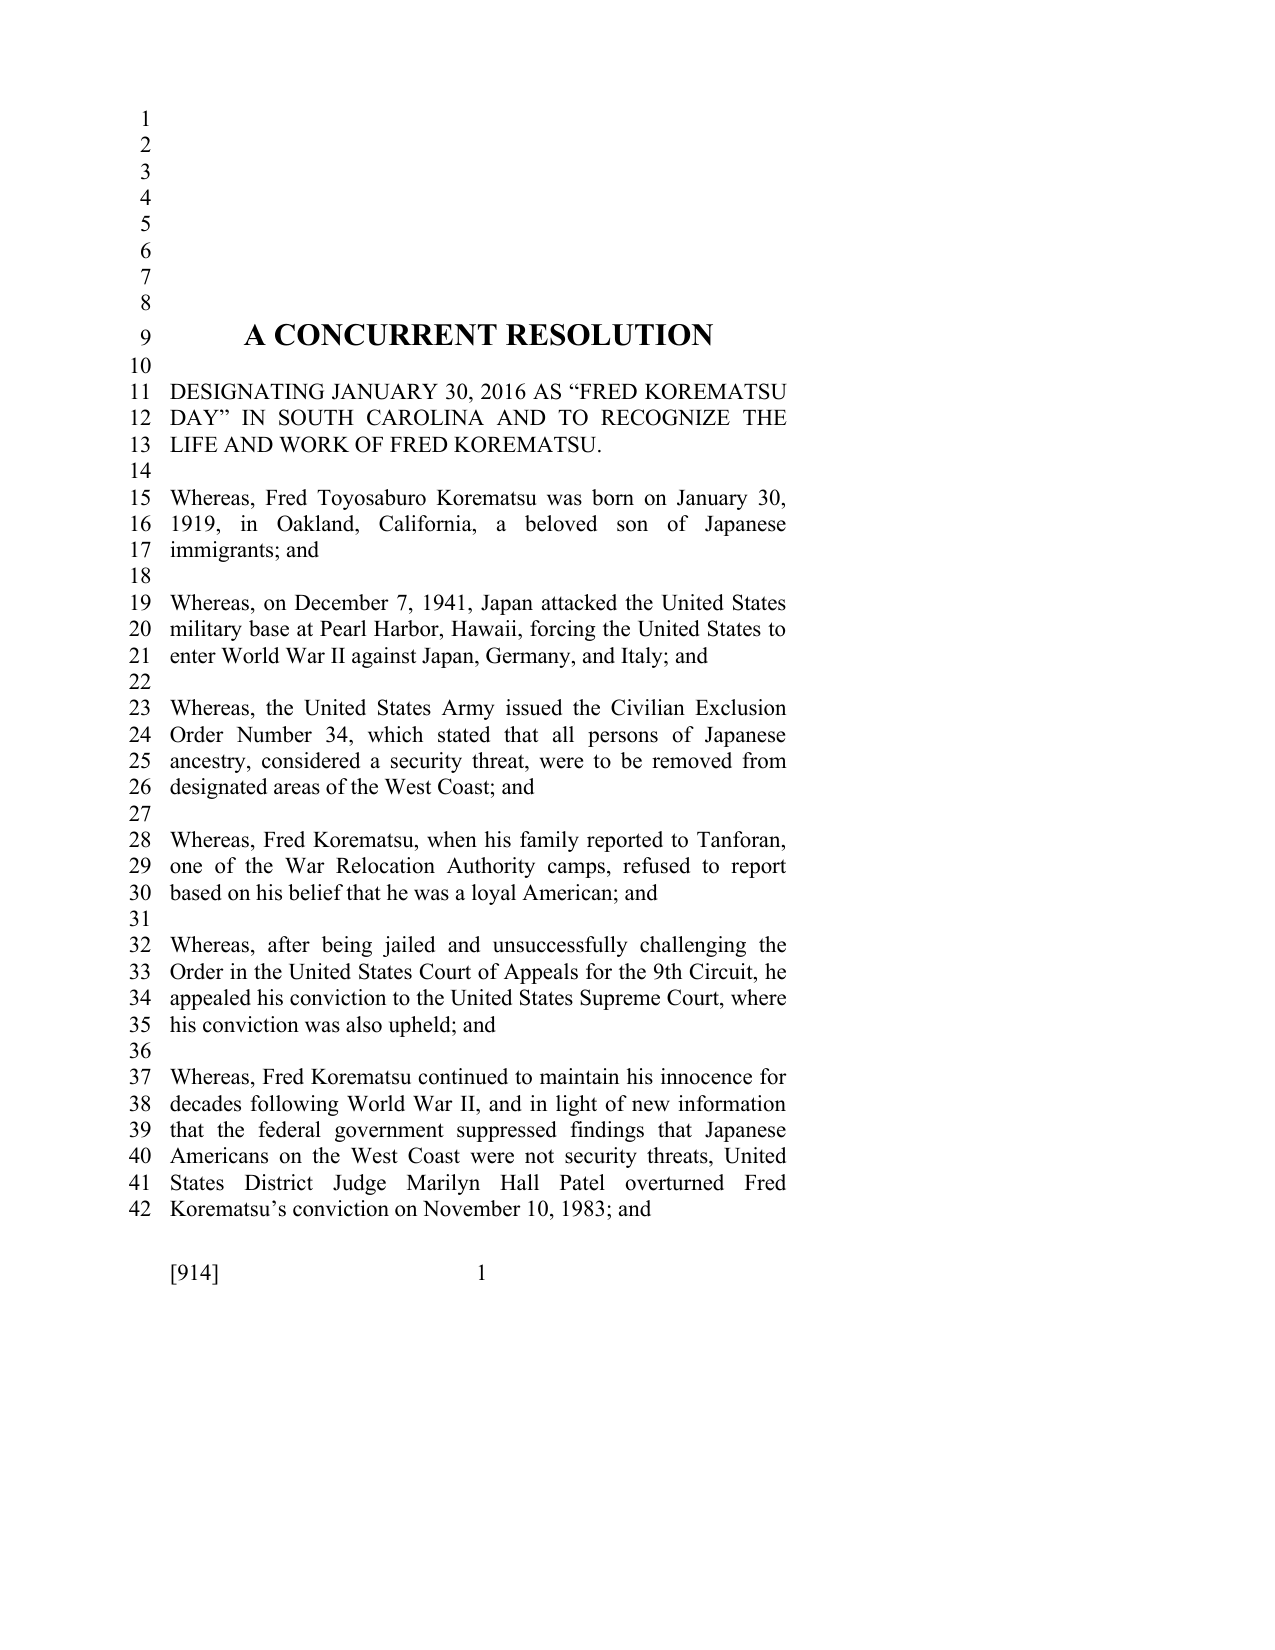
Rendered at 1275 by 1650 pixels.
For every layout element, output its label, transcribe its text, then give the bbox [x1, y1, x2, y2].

text Whereas, the United States Army issued the Civilian Exclusion Order Number 34, which stated that all persons of Japanese ancestry, considered a security threat, were to be removed from designated areas of the West Coast; and [169, 694, 787, 800]
text A CONCURRENT RESOLUTION [169, 316, 787, 352]
text Whereas, Fred Korematsu continued to maintain his innocence for decades following World War II, and in light of new information that the federal government suppressed findings that Japanese Americans on the West Coast were not security threats, United States District Judge Marilyn Hall Patel overturned Fred Korematsu’s conviction on November 10, 1983; and [169, 1063, 787, 1221]
text Whereas, on December 7, 1941, Japan attacked the United States military base at Pearl Harbor, Hawaii, forcing the United States to enter World War II against Japan, Germany, and Italy; and [169, 589, 787, 668]
text Whereas, Fred Toyosaburo Korematsu was born on January 30, 1919, in Oakland, California, a beloved son of Japanese immigrants; and [169, 483, 787, 563]
text Whereas, Fred Korematsu, when his family reported to Tanforan, one of the War Relocation Authority camps, refused to report based on his belief that he was a loyal American; and [169, 826, 787, 905]
text Whereas, after being jailed and unsuccessfully challenging the Order in the United States Court of Appeals for the 9th Circuit, he appealed his conviction to the United States Supreme Court, where his conviction was also upheld; and [169, 932, 787, 1037]
text DESIGNATING JANUARY 30, 2016 AS “FRED KOREMATSU DAY” IN SOUTH CAROLINA AND TO RECOGNIZE THE LIFE AND WORK OF FRED KOREMATSU. [169, 378, 787, 457]
